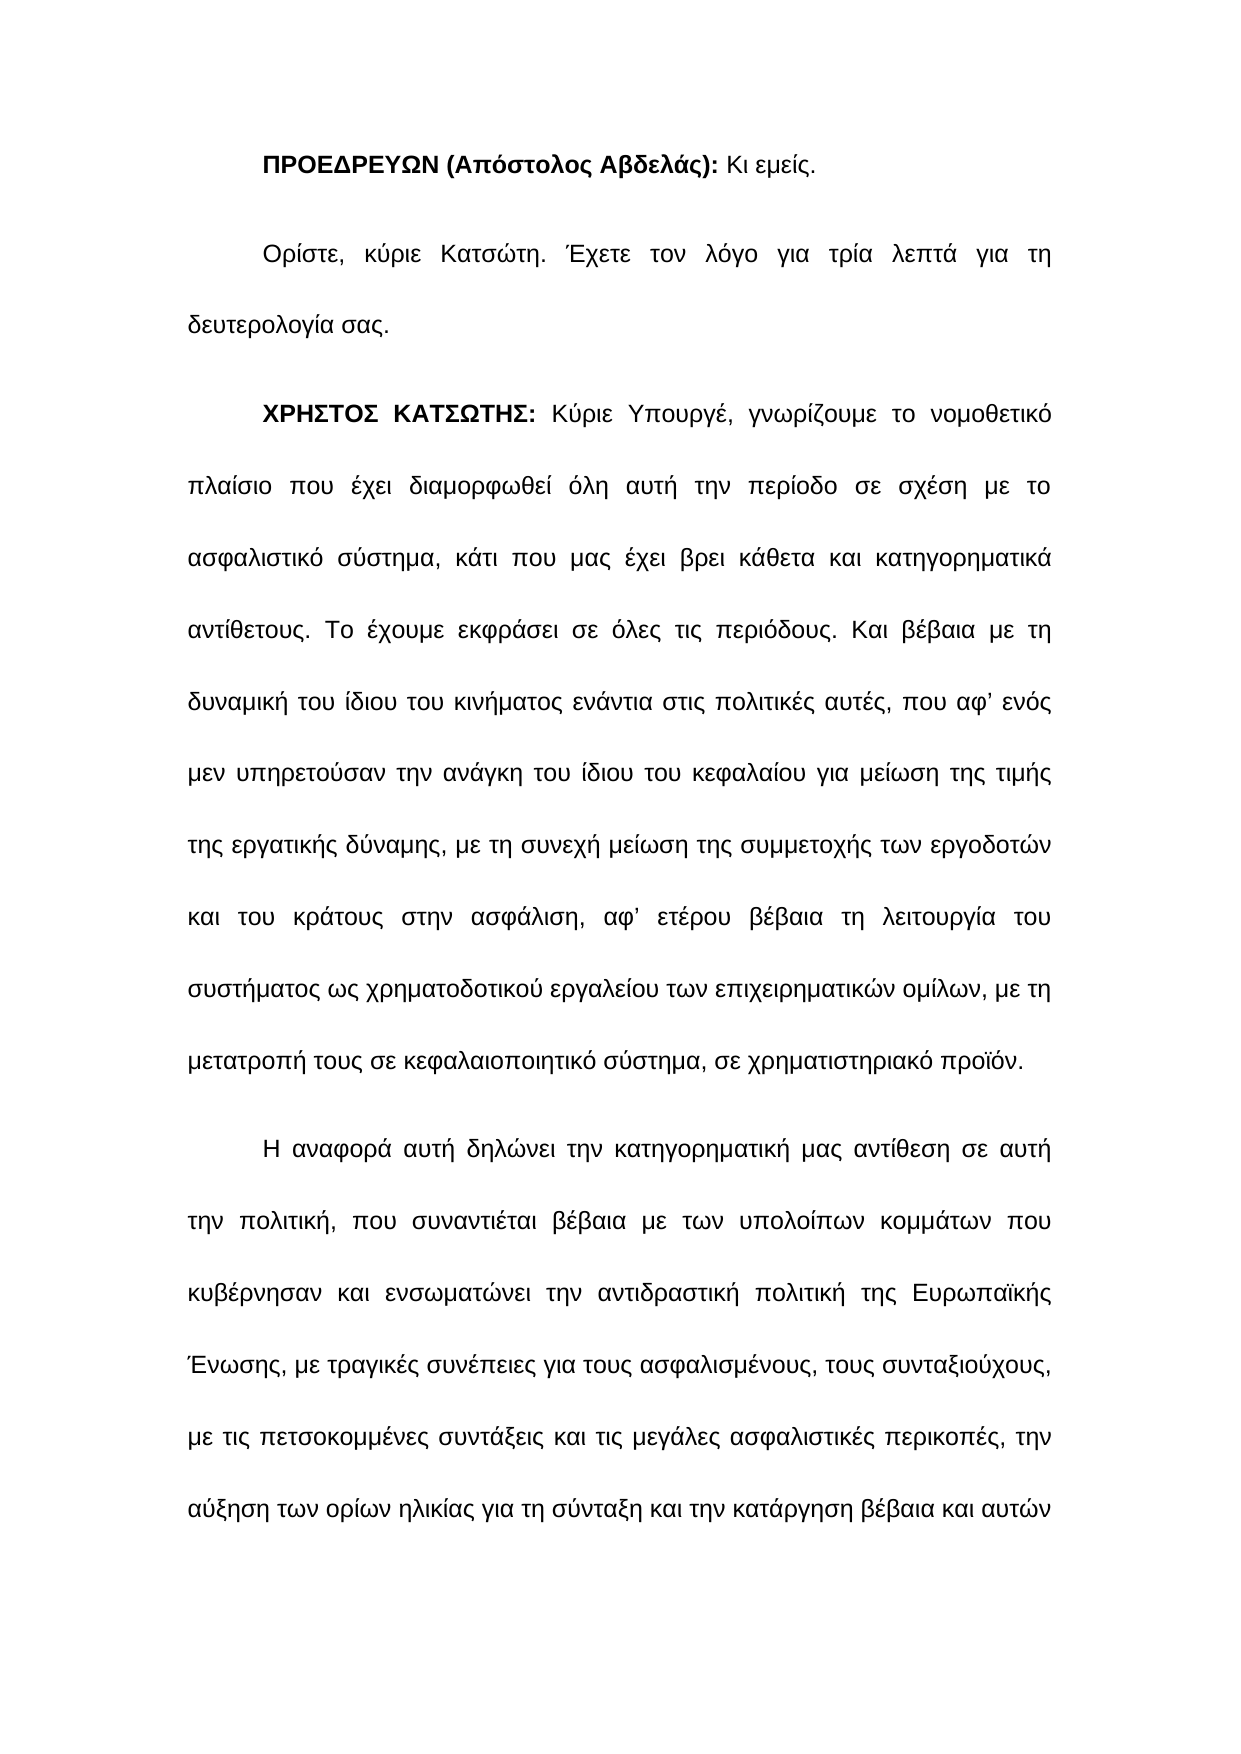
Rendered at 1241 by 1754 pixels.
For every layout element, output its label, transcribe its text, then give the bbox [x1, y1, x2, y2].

text ΧΡΗΣΤΟΣ ΚΑΤΣΩΤΗΣ: Κύριε Υπουργέ, γνωρίζουμε το νομοθετικό πλαίσιο που έχει διαμορφωθεί όλη αυτή την περίοδο σε σχέση με το ασφαλιστικό σύστημα, κάτι που μας έχει βρει κάθετα και κατηγορηματικά αντίθετους. Το έχουμε εκφράσει σε όλες τις περιόδους. Και βέβαια με τη δυναμική του ίδιου του κινήματος ενάντια στις πολιτικές αυτές, που αφ’ ενός μεν υπηρετούσαν την ανάγκη του ίδιου του κεφαλαίου για μείωση της τιμής της εργατικής δύναμης, με τη συνεχή μείωση της συμμετοχής των εργοδοτών και του κράτους στην ασφάλιση, αφ’ ετέρου βέβαια τη λειτουργία του συστήματος ως χρηματοδοτικού εργαλείου των επιχειρηματικών ομίλων, με τη μετατροπή τους σε κεφαλαιοποιητικό σύστημα, σε χρηματιστηριακό προϊόν. [187, 399, 1053, 1074]
text ΠΡΟΕΔΡΕΥΩΝ (Απόστολος Αβδελάς): Κι εμείς. [187, 150, 1053, 179]
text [187, 1134, 1053, 1522]
text Ορίστε, κύριε Κατσώτη. Έχετε τον λόγο για τρία λεπτά για τη δευτερολογία σας. [187, 238, 1053, 339]
